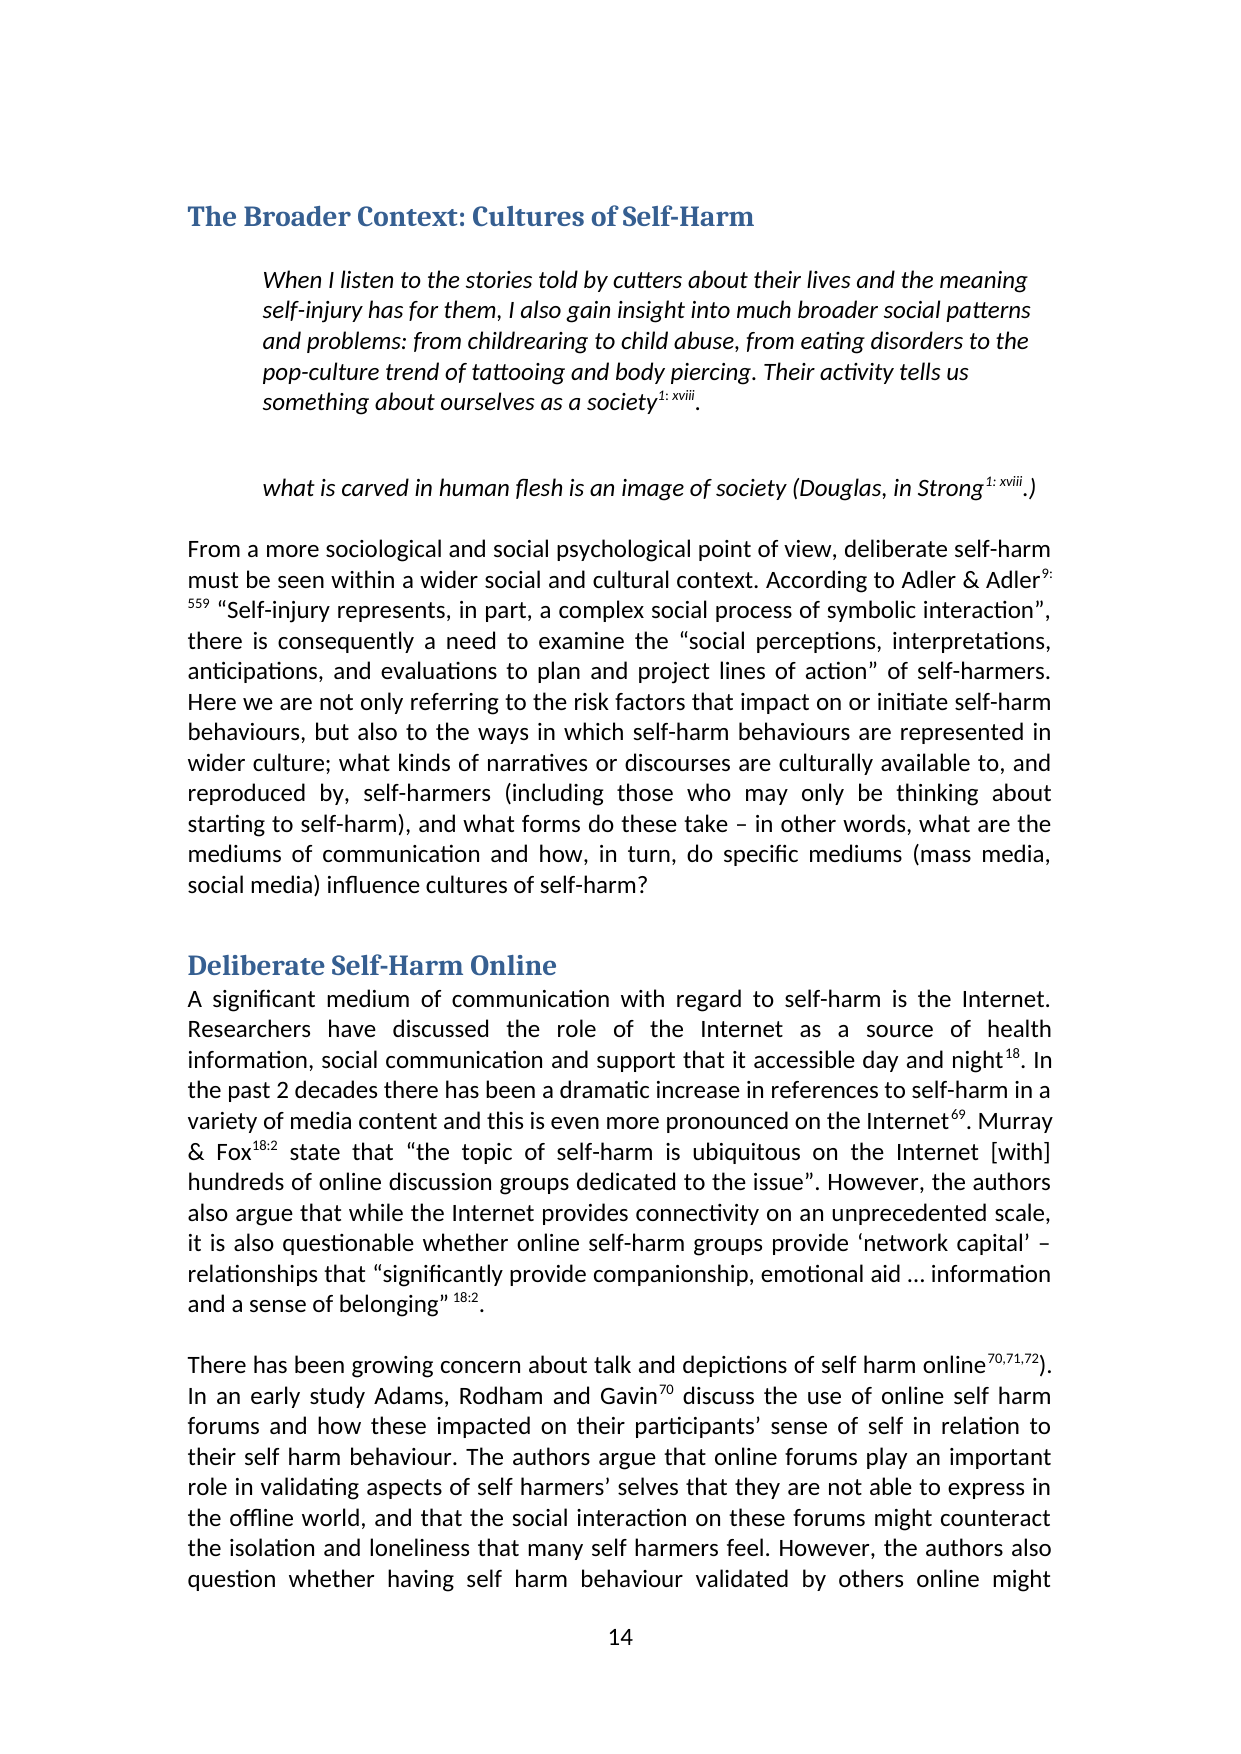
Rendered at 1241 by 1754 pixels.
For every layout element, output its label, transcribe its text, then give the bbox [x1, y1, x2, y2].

text When I listen to the stories told by cutters about their lives and the meaning self-injury has for them, I also gain insight into much broader social patterns and problems: from childrearing to child abuse, from eating disorders to the pop-culture trend of tattooing and body piercing. Their activity tells us something about ourselves as a society: xviii. [262, 264, 1053, 417]
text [187, 1349, 1053, 1593]
subtitle Deliberate Self-Harm Online [187, 949, 1053, 983]
text A significant medium of communication with regard to self-harm is the Internet. Researchers have discussed the role of the Internet as a source of health information, social communication and support that it accessible day and night. In the past 2 decades there has been a dramatic increase in references to self-harm in a variety of media content and this is even more pronounced on the Internet. Murray & Fox:2 state that “the topic of self-harm is ubiquitous on the Internet [with] hundreds of online discussion groups dedicated to the issue”. However, the authors also argue that while the Internet provides connectivity on an unprecedented scale, it is also questionable whether online self-harm groups provide ‘network capital’ – relationships that “significantly provide companionship, emotional aid … information and a sense of belonging” :2. [187, 983, 1053, 1319]
subtitle The Broader Context: Cultures of Self-Harm [187, 200, 1053, 233]
text From a more sociological and social psychological point of view, deliberate self-harm must be seen within a wider social and cultural context. According to Adler & Adler: 559 “Self-injury represents, in part, a complex social process of symbolic interaction”, there is consequently a need to examine the “social perceptions, interpretations, anticipations, and evaluations to plan and project lines of action” of self-harmers. Here we are not only referring to the risk factors that impact on or initiate self-harm behaviours, but also to the ways in which self-harm behaviours are represented in wider culture; what kinds of narratives or discourses are culturally available to, and reproduced by, self-harmers (including those who may only be thinking about starting to self-harm), and what forms do these take – in other words, what are the mediums of communication and how, in turn, do specific mediums (mass media, social media) influence cultures of self-harm? [187, 533, 1053, 899]
text what is carved in human flesh is an image of society (Douglas, in Strong: xviii.) [262, 472, 1053, 503]
